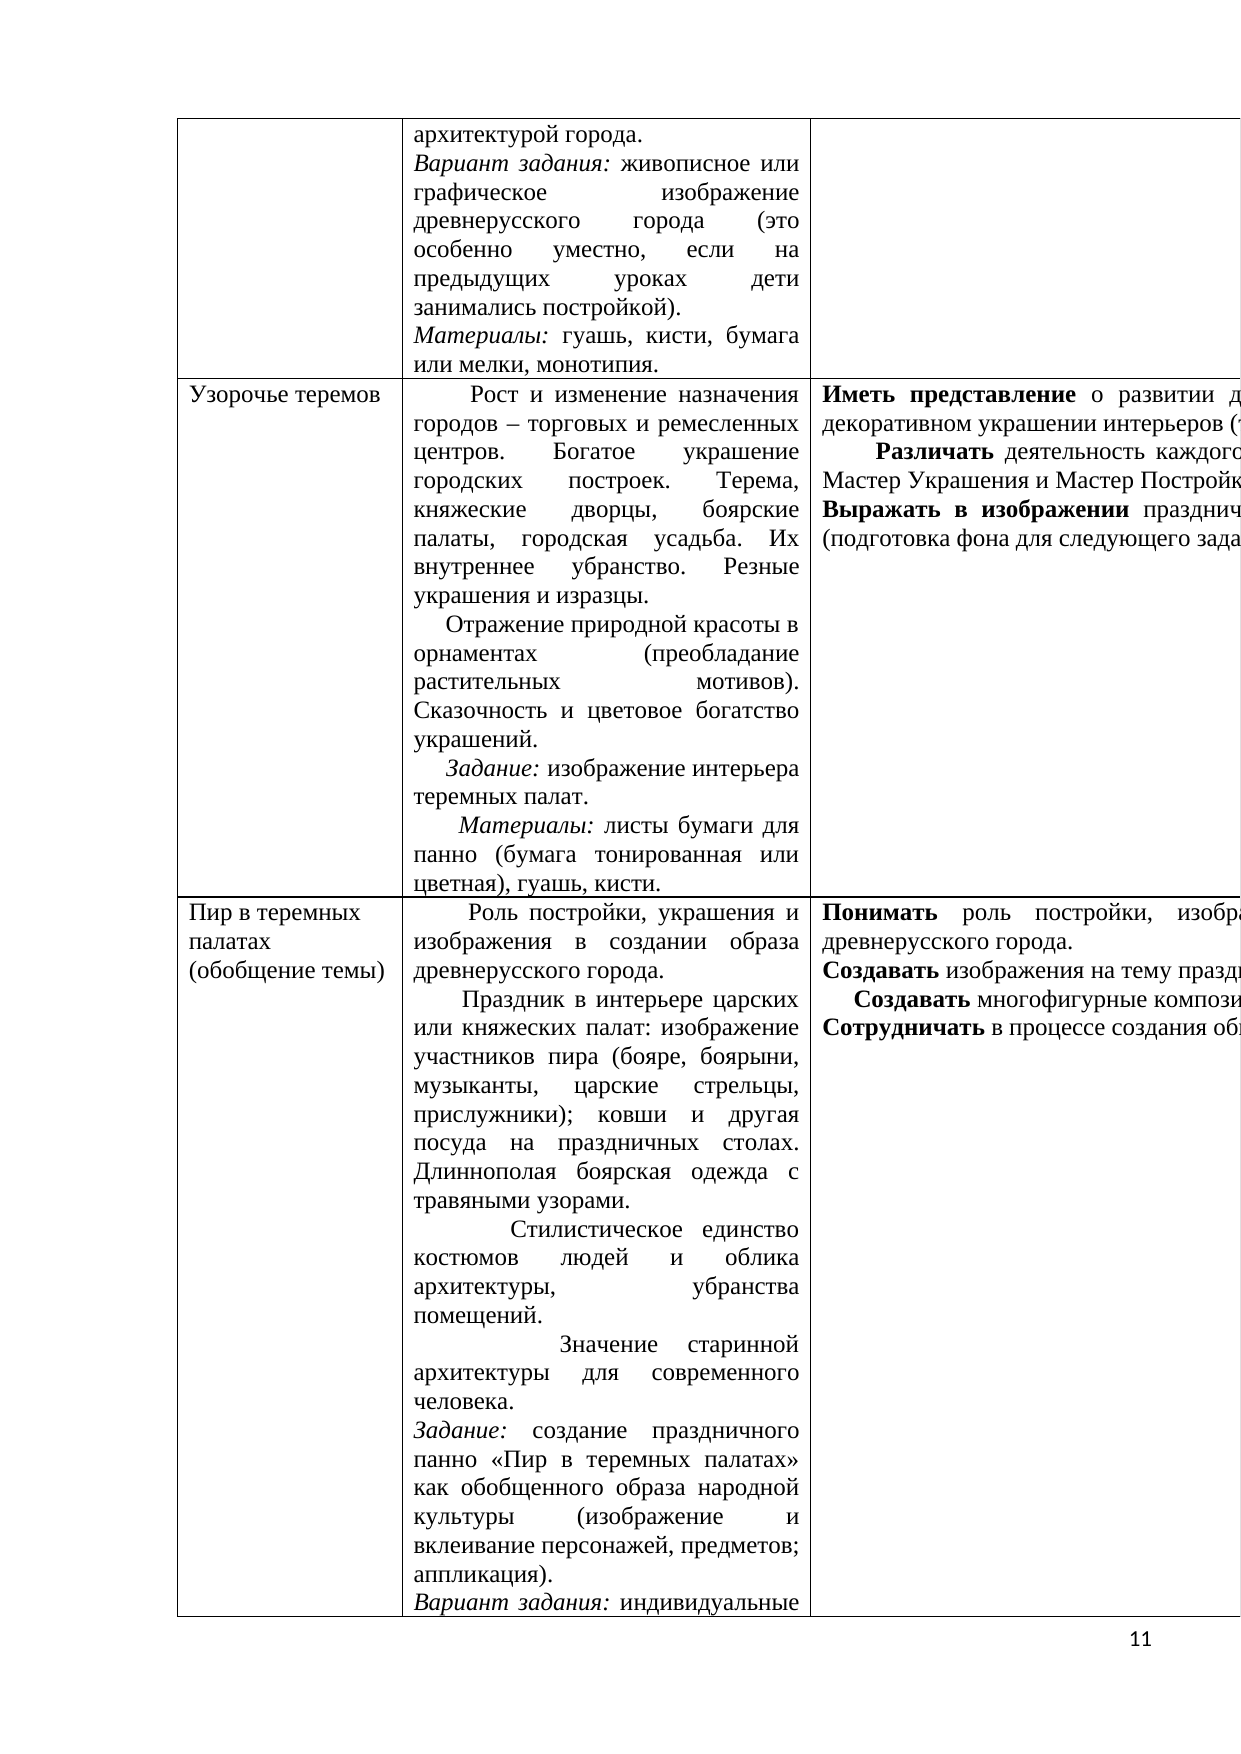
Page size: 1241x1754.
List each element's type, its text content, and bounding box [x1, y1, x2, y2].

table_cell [811, 119, 1240, 378]
table_cell Иметь представление о развитии декора городских архитектурных построек и декоративном украшении интерьеров (теремных палат). Различать деятельность каждого из Братьев-Мастеров (Мастер Изображения, Мастер Украшения и Мастер Постройки) при создании теремов и палат. Выражать в изображении праздничную нарядность, узорочье интерьера терема (подготовка фона для следующего задания). [811, 379, 1240, 896]
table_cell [178, 898, 402, 1616]
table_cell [403, 119, 810, 378]
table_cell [403, 898, 810, 1616]
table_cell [178, 119, 402, 378]
table_cell Рост и изменение назначения городов – торговых и ремесленных центров. Богатое украшение городских построек. Терема, княжеские дворцы, боярские палаты, городская усадьба. Их внутреннее убранство. Резные украшения и изразцы. Отражение природной красоты в орнаментах (преобладание растительных мотивов). Сказочность и цветовое богатство украшений. Задание: изображение интерьера теремных палат. Материалы: листы бумаги для панно (бумага тонированная или цветная), гуашь, кисти. [403, 379, 810, 896]
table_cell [811, 898, 1240, 1616]
table_cell Узорочье теремов [178, 379, 402, 896]
